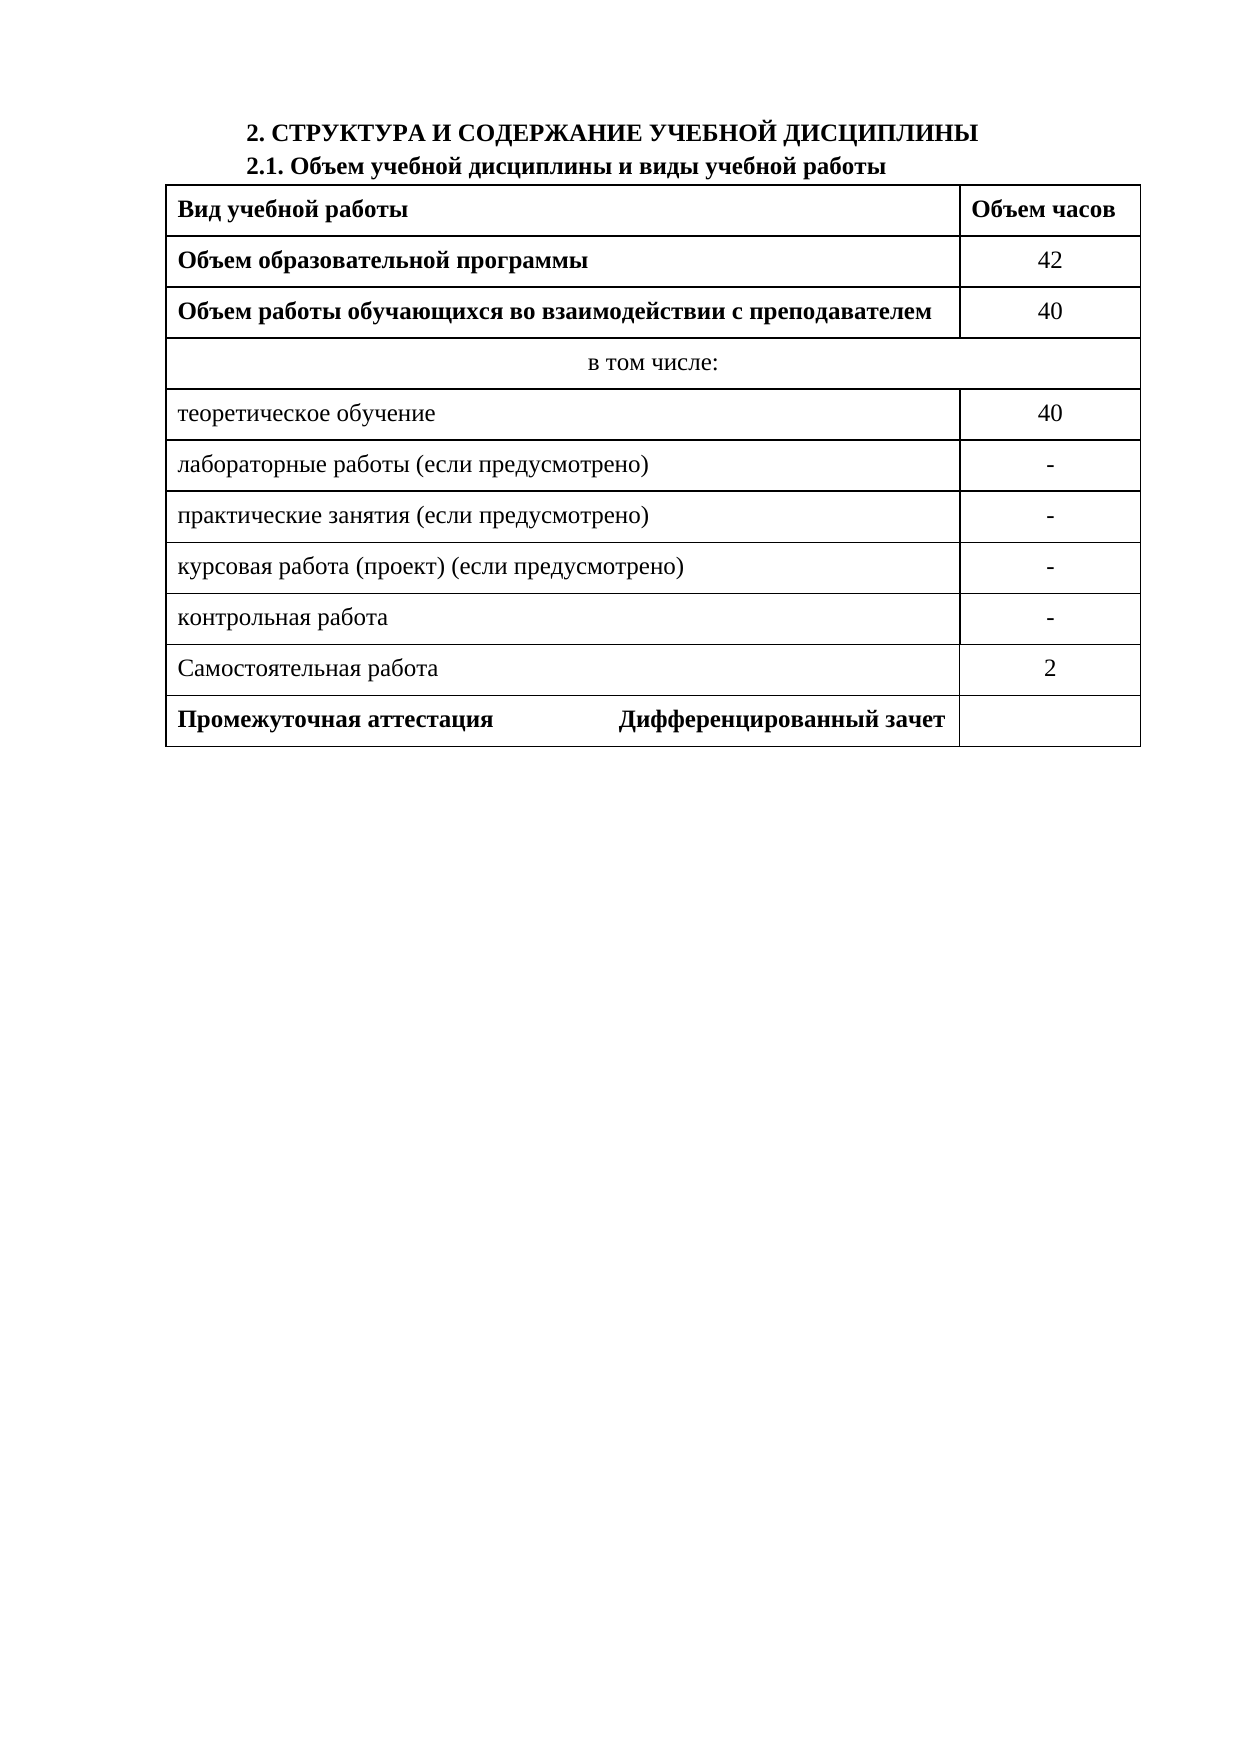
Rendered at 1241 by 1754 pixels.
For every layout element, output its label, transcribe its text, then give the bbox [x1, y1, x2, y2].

table_cell - [961, 441, 1140, 490]
table_cell - [961, 594, 1140, 643]
table_cell в том числе: [167, 339, 1140, 388]
table_cell контрольная работа [167, 594, 959, 643]
table_cell 40 [961, 390, 1140, 439]
table_cell Самостоятельная работа [167, 645, 959, 694]
text 2.1. Объем учебной дисциплины и виды учебной работы [177, 151, 1152, 180]
table_header Вид учебной работы [167, 186, 959, 235]
table_cell Объем работы обучающихся во взаимодействии с преподавателем [167, 288, 959, 337]
table_cell теоретическое обучение [167, 390, 959, 439]
table_cell практические занятия (если предусмотрено) [167, 492, 959, 541]
text 2. СТРУКТУРА И СОДЕРЖАНИЕ УЧЕБНОЙ ДИСЦИПЛИНЫ [177, 118, 1152, 147]
table_cell Объем образовательной программы [167, 237, 959, 286]
table_header Объем часов [961, 186, 1140, 235]
table_cell Промежуточная аттестация Дифференцированный зачет [167, 696, 959, 746]
table_cell курсовая работа (проект) (если предусмотрено) [167, 543, 959, 592]
table_cell - [961, 543, 1140, 592]
table_cell 42 [961, 237, 1140, 286]
table_cell 2 [960, 645, 1140, 694]
table_cell [960, 696, 1140, 746]
table_cell - [961, 492, 1140, 541]
table_cell лабораторные работы (если предусмотрено) [167, 441, 959, 490]
table_cell 40 [961, 288, 1140, 337]
